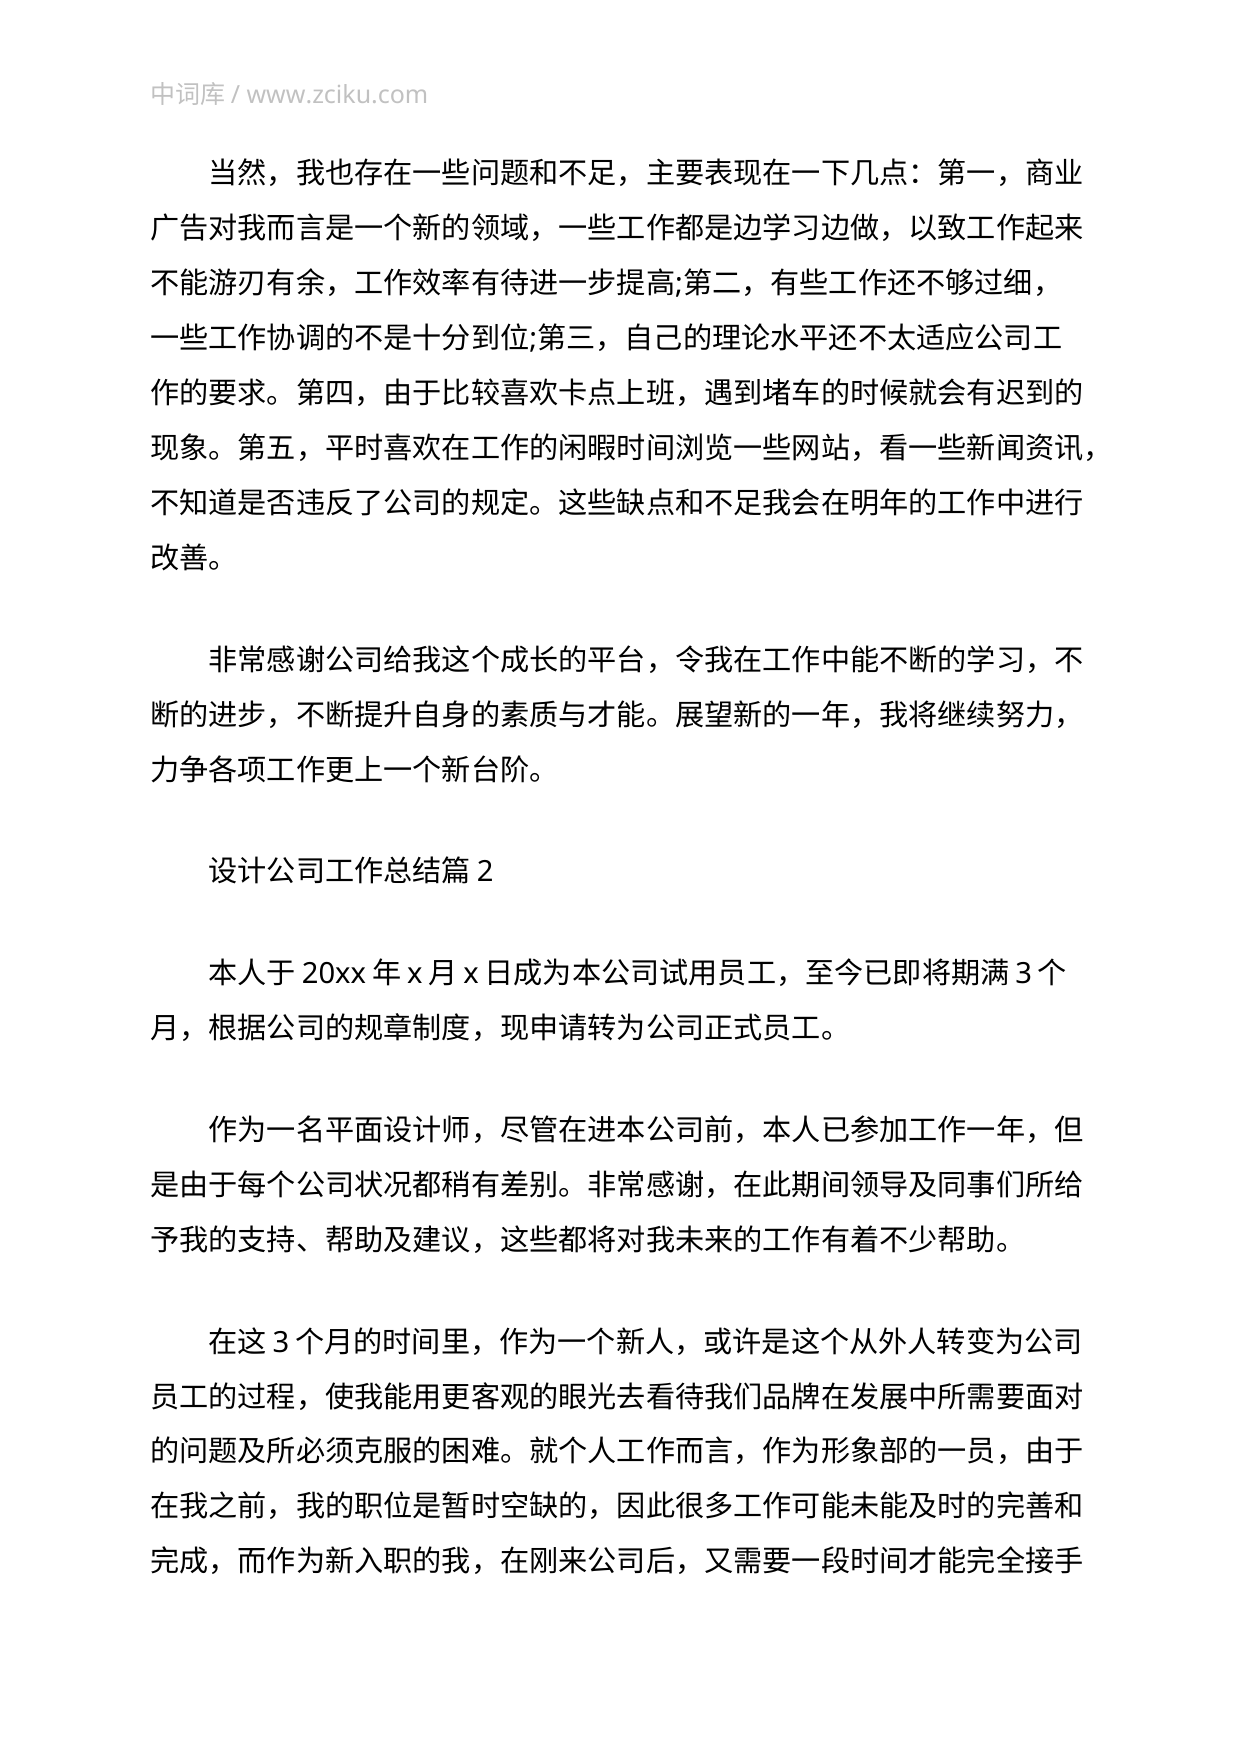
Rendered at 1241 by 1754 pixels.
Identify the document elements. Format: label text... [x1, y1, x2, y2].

text 设计公司工作总结篇2 [150, 848, 1090, 890]
text 本人于20xx年x月x日成为本公司试用员工，至今已即将期满3个月，根据公司的规章制度，现申请转为公司正式员工。 [150, 950, 1090, 1047]
text 非常感谢公司给我这个成长的平台，令我在工作中能不断的学习，不断的进步，不断提升自身的素质与才能。展望新的一年，我将继续努力，力争各项工作更上一个新台阶。 [150, 636, 1090, 788]
text 当然，我也存在一些问题和不足，主要表现在一下几点：第一，商业广告对我而言是一个新的领域，一些工作都是边学习边做，以致工作起来不能游刃有余，工作效率有待进一步提高;第二，有些工作还不够过细，一些工作协调的不是十分到位;第三，自己的理论水平还不太适应公司工作的要求。第四，由于比较喜欢卡点上班，遇到堵车的时候就会有迟到的现象。第五，平时喜欢在工作的闲暇时间浏览一些网站，看一些新闻资讯，不知道是否违反了公司的规定。这些缺点和不足我会在明年的工作中进行改善。 [150, 150, 1090, 577]
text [150, 1318, 1090, 1580]
text 作为一名平面设计师，尽管在进本公司前，本人已参加工作一年，但是由于每个公司状况都稍有差别。非常感谢，在此期间领导及同事们所给予我的支持、帮助及建议，这些都将对我未来的工作有着不少帮助。 [150, 1107, 1090, 1259]
